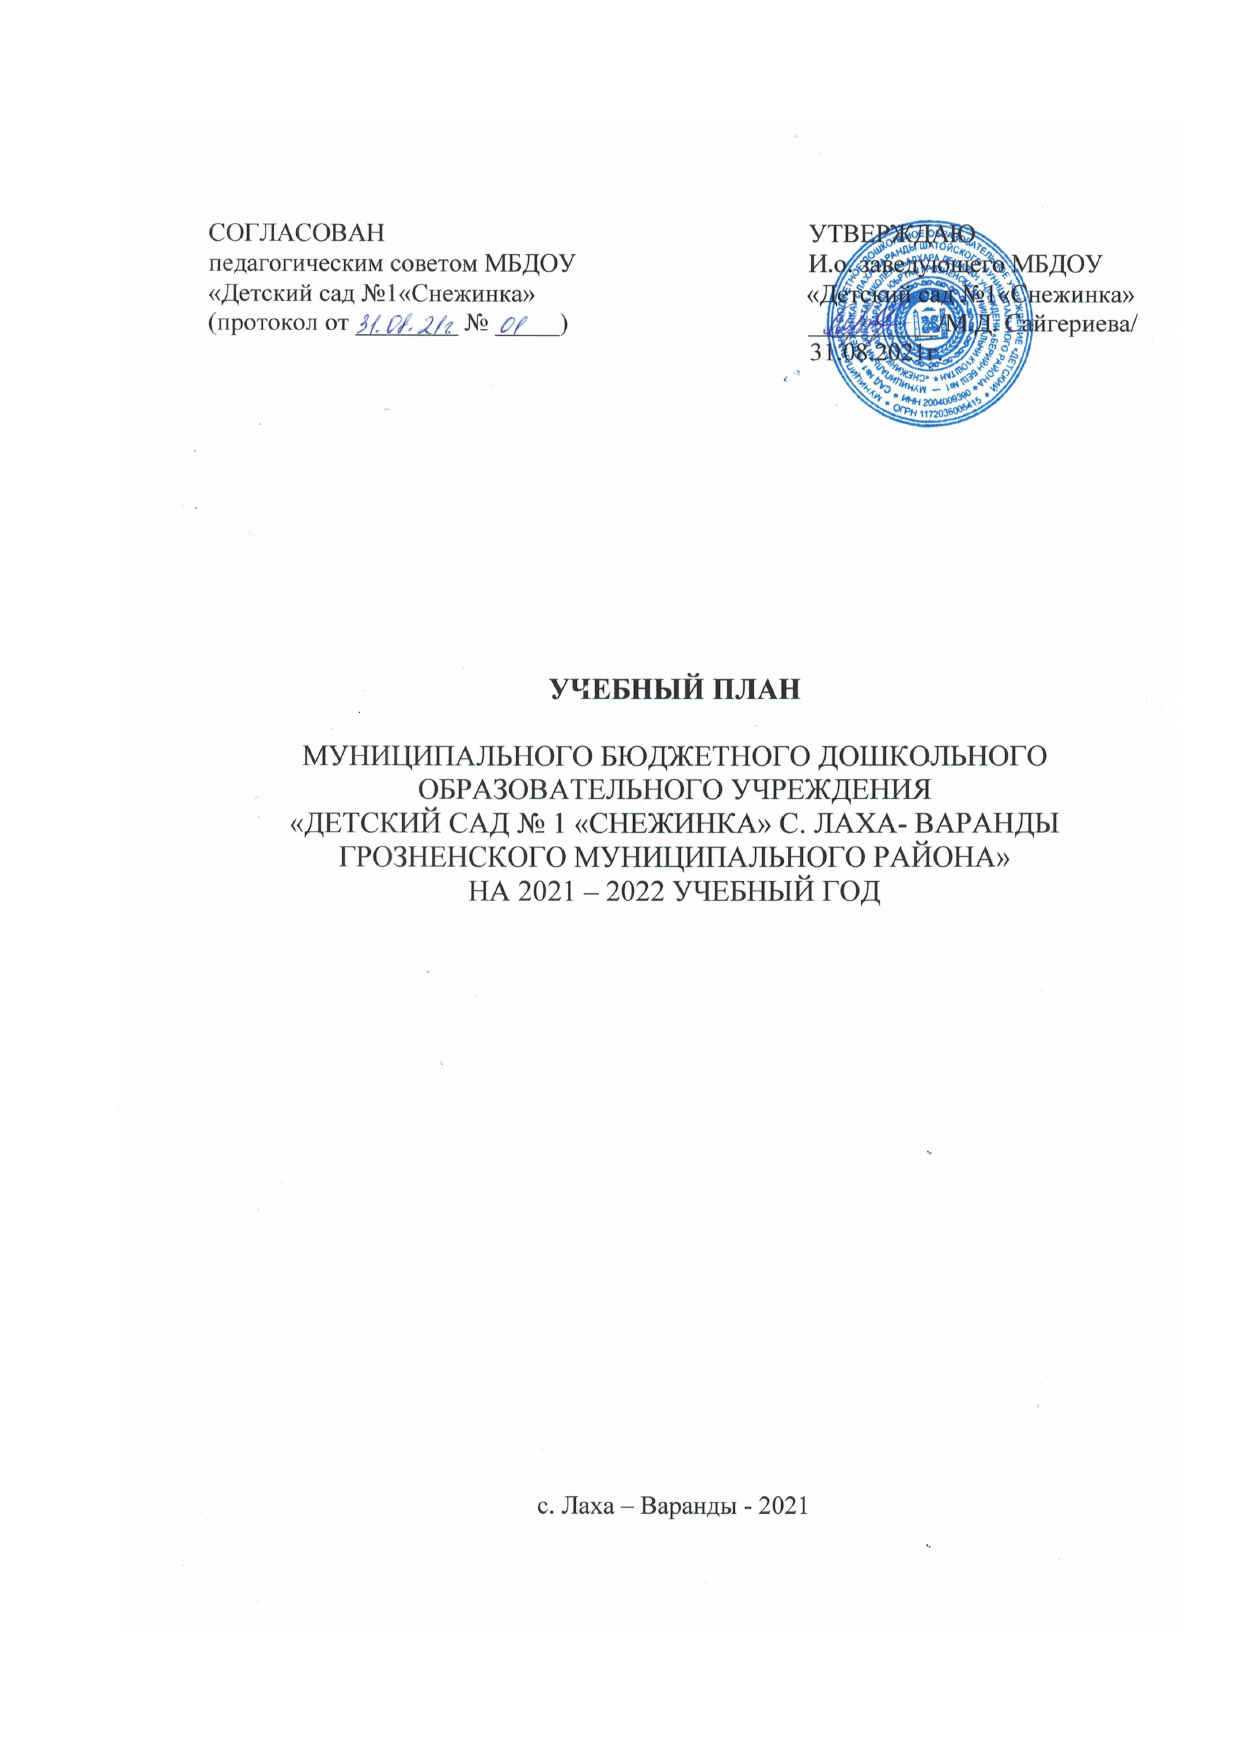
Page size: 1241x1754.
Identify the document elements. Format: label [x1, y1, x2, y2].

picture [118, 118, 1182, 1635]
